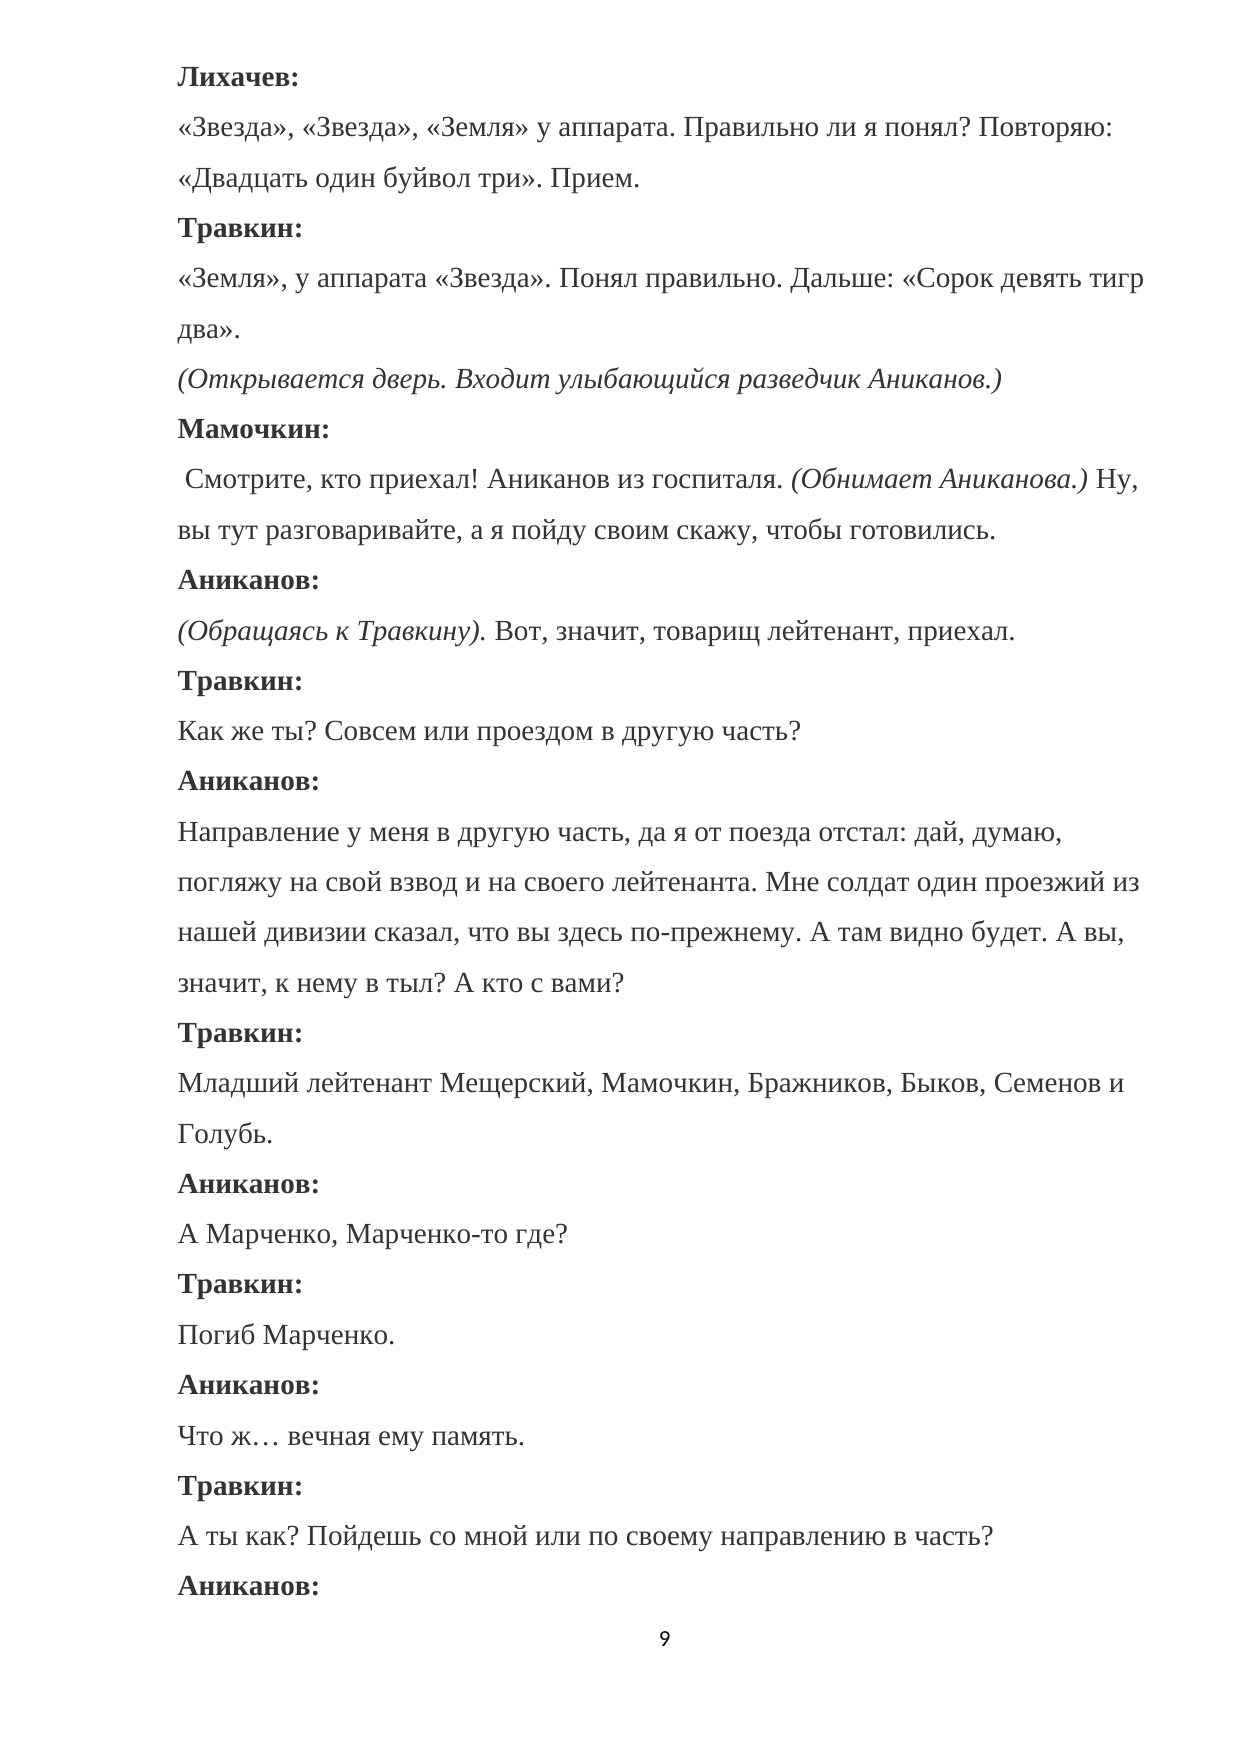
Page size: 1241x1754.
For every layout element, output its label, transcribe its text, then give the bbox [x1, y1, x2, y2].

text (Обращаясь к Травкину). Вот, значит, товарищ лейтенант, приехал. [177, 613, 1152, 646]
text Лихачев: [177, 59, 1152, 93]
text А ты как? Пойдешь со мной или по своему направлению в часть? [177, 1518, 1152, 1552]
text Травкин: [177, 1267, 1152, 1300]
text Травкин: [177, 210, 1152, 244]
text Направление у меня в другую часть, да я от поезда отстал: дай, думаю, погляжу на свой взвод и на своего лейтенанта. Мне солдат один проезжий из нашей дивизии сказал, что вы здесь по-прежнему. А там видно будет. А вы, значит, к нему в тыл? А кто с вами? [177, 814, 1152, 998]
text Погиб Марченко. [177, 1317, 1152, 1351]
text Травкин: [177, 1015, 1152, 1049]
text «Земля», у аппарата «Звезда». Понял правильно. Дальше: «Сорок девять тигр два». [177, 260, 1152, 344]
text Аниканов: [177, 1367, 1152, 1401]
text Что ж… вечная ему память. [177, 1418, 1152, 1451]
text Аниканов: [177, 1166, 1152, 1199]
text А Марченко, Марченко-то где? [177, 1216, 1152, 1250]
text Аниканов: [177, 562, 1152, 596]
text Младший лейтенант Мещерский, Мамочкин, Бражников, Быков, Семенов и Голубь. [177, 1065, 1152, 1149]
text Мамочкин: [177, 411, 1152, 445]
text Как же ты? Совсем или проездом в другую часть? [177, 713, 1152, 747]
text Аниканов: [177, 1568, 1152, 1602]
text Смотрите, кто приехал! Аниканов из госпиталя. (Обнимает Аниканова.) Ну, вы тут разговаривайте, а я пойду своим скажу, чтобы готовились. [177, 462, 1152, 546]
text Аниканов: [177, 763, 1152, 797]
text Травкин: [177, 1468, 1152, 1501]
text «Звезда», «Звезда», «Земля» у аппарата. Правильно ли я понял? Повторяю: «Двадцать один буйвол три». Прием. [177, 109, 1152, 193]
text (Открывается дверь. Входит улыбающийся разведчик Аниканов.) [177, 361, 1152, 394]
text Травкин: [177, 663, 1152, 696]
